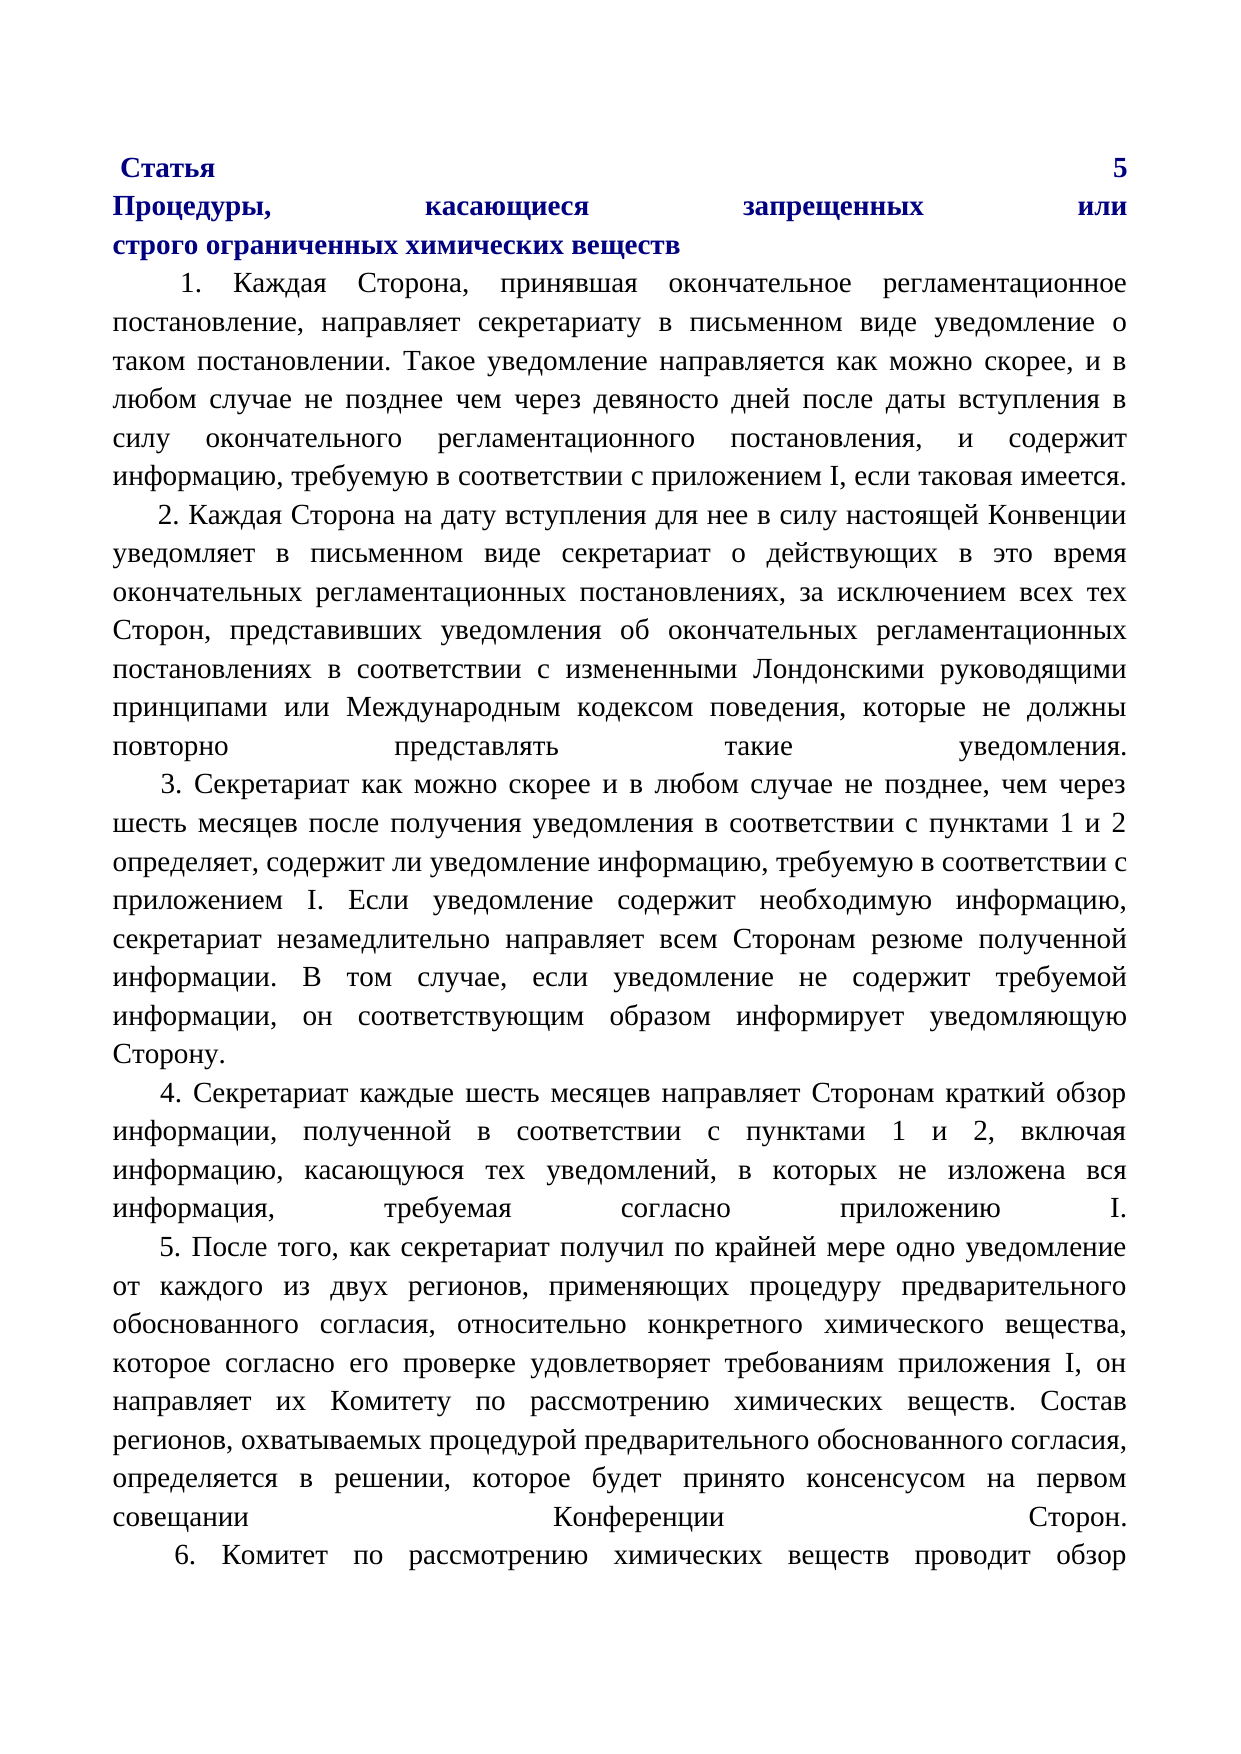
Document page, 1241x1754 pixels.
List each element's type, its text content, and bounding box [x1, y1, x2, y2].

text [112, 266, 1128, 1571]
text Статья 5 Процедуры, касающиеся запрещенных или строго ограниченных химических веществ [112, 150, 1128, 261]
